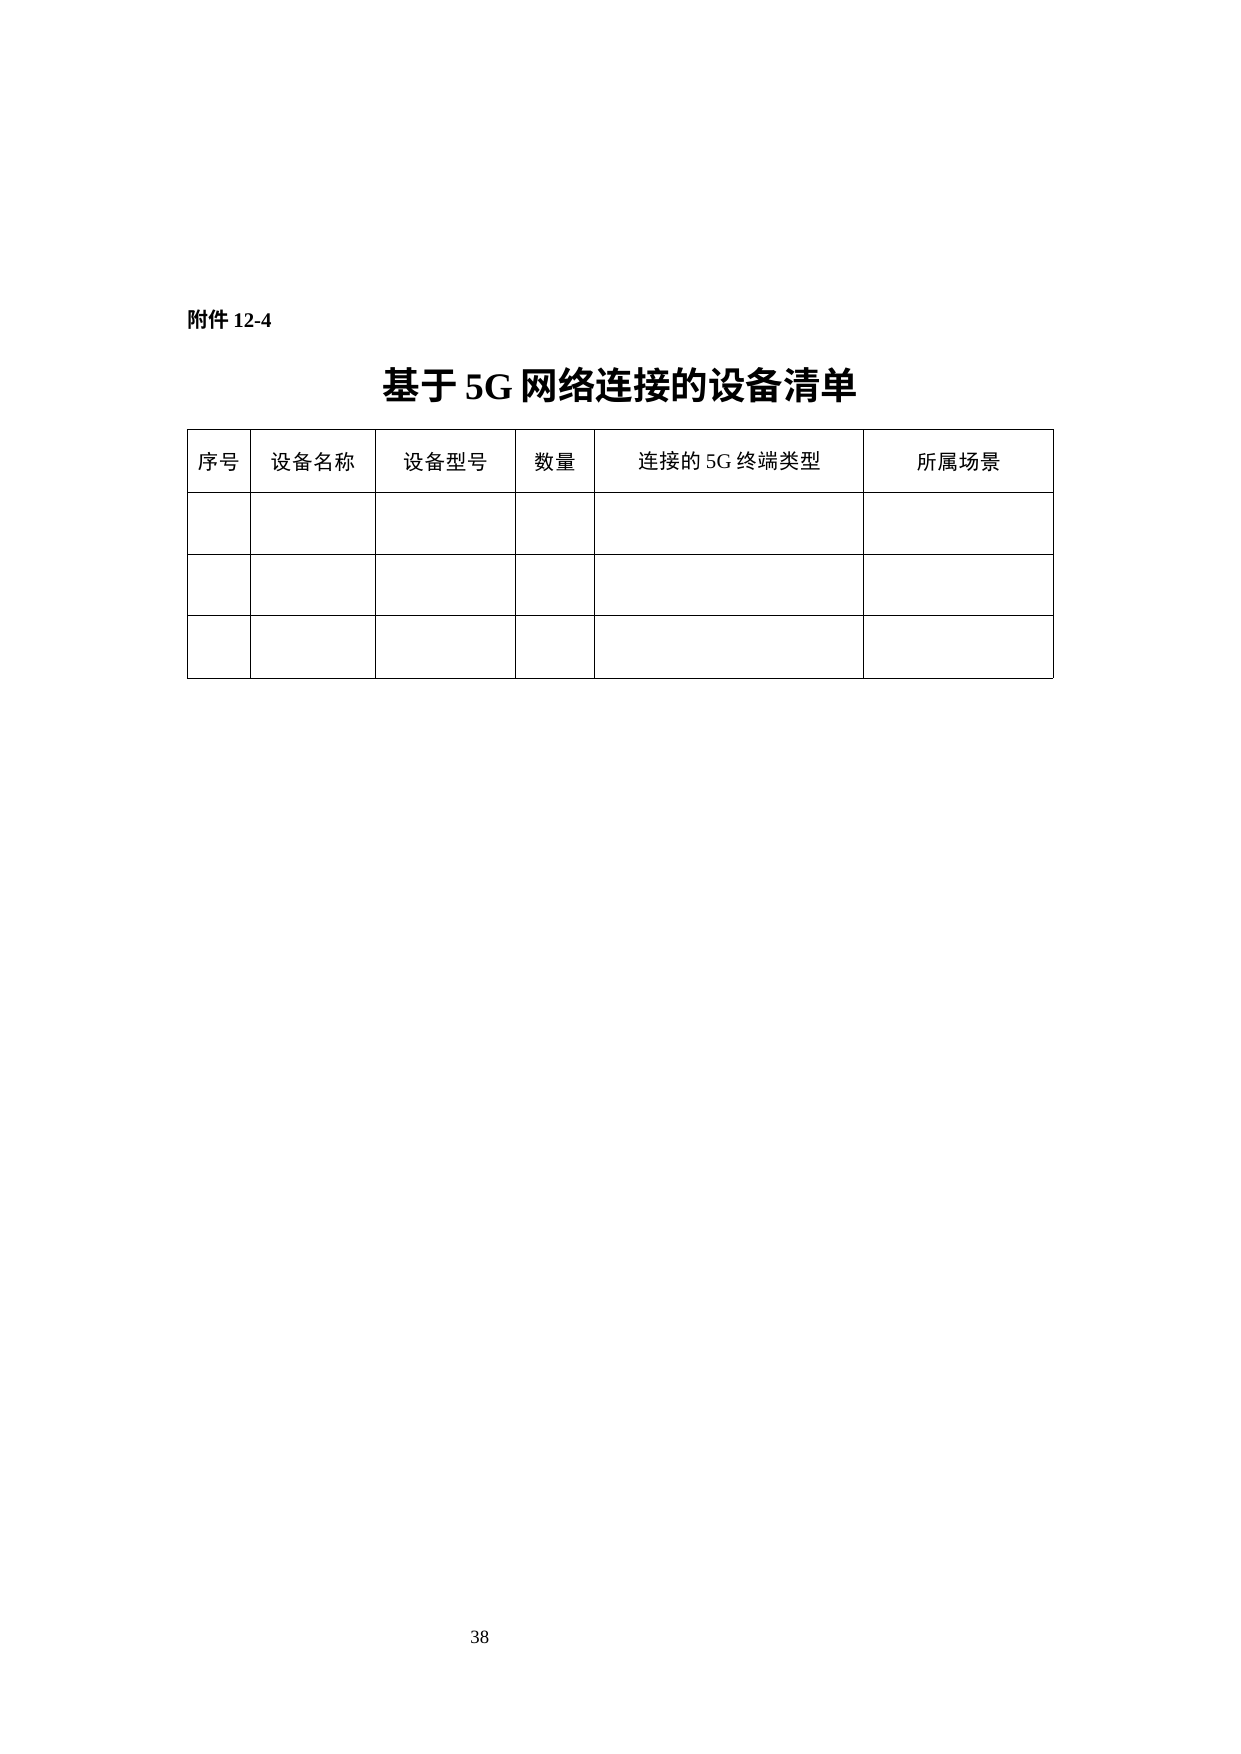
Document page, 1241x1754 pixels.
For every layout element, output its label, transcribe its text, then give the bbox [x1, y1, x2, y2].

table_cell [864, 555, 1053, 615]
table_header 数量 [516, 430, 594, 492]
table_cell [595, 555, 863, 615]
table_header 设备名称 [251, 430, 375, 492]
table_cell [595, 616, 863, 678]
table_cell [251, 493, 375, 553]
table_cell [251, 616, 375, 678]
table_cell [188, 555, 250, 615]
text 基于5G网络连接的设备清单 [187, 349, 1053, 417]
table_cell [864, 616, 1053, 678]
table_cell [864, 493, 1053, 553]
table_cell [595, 493, 863, 553]
table_cell [188, 493, 250, 553]
table_cell [516, 616, 594, 678]
table_header 序号 [188, 430, 250, 492]
table_cell [251, 555, 375, 615]
table_header 连接的5G终端类型 [595, 430, 863, 492]
table_cell [188, 616, 250, 678]
table_header 设备型号 [376, 430, 515, 492]
table_cell [376, 493, 515, 553]
text 附件12-4 [187, 301, 1053, 335]
table_cell [516, 555, 594, 615]
table_cell [376, 616, 515, 678]
table_cell [516, 493, 594, 553]
table_header 所属场景 [864, 430, 1053, 492]
table_cell [376, 555, 515, 615]
